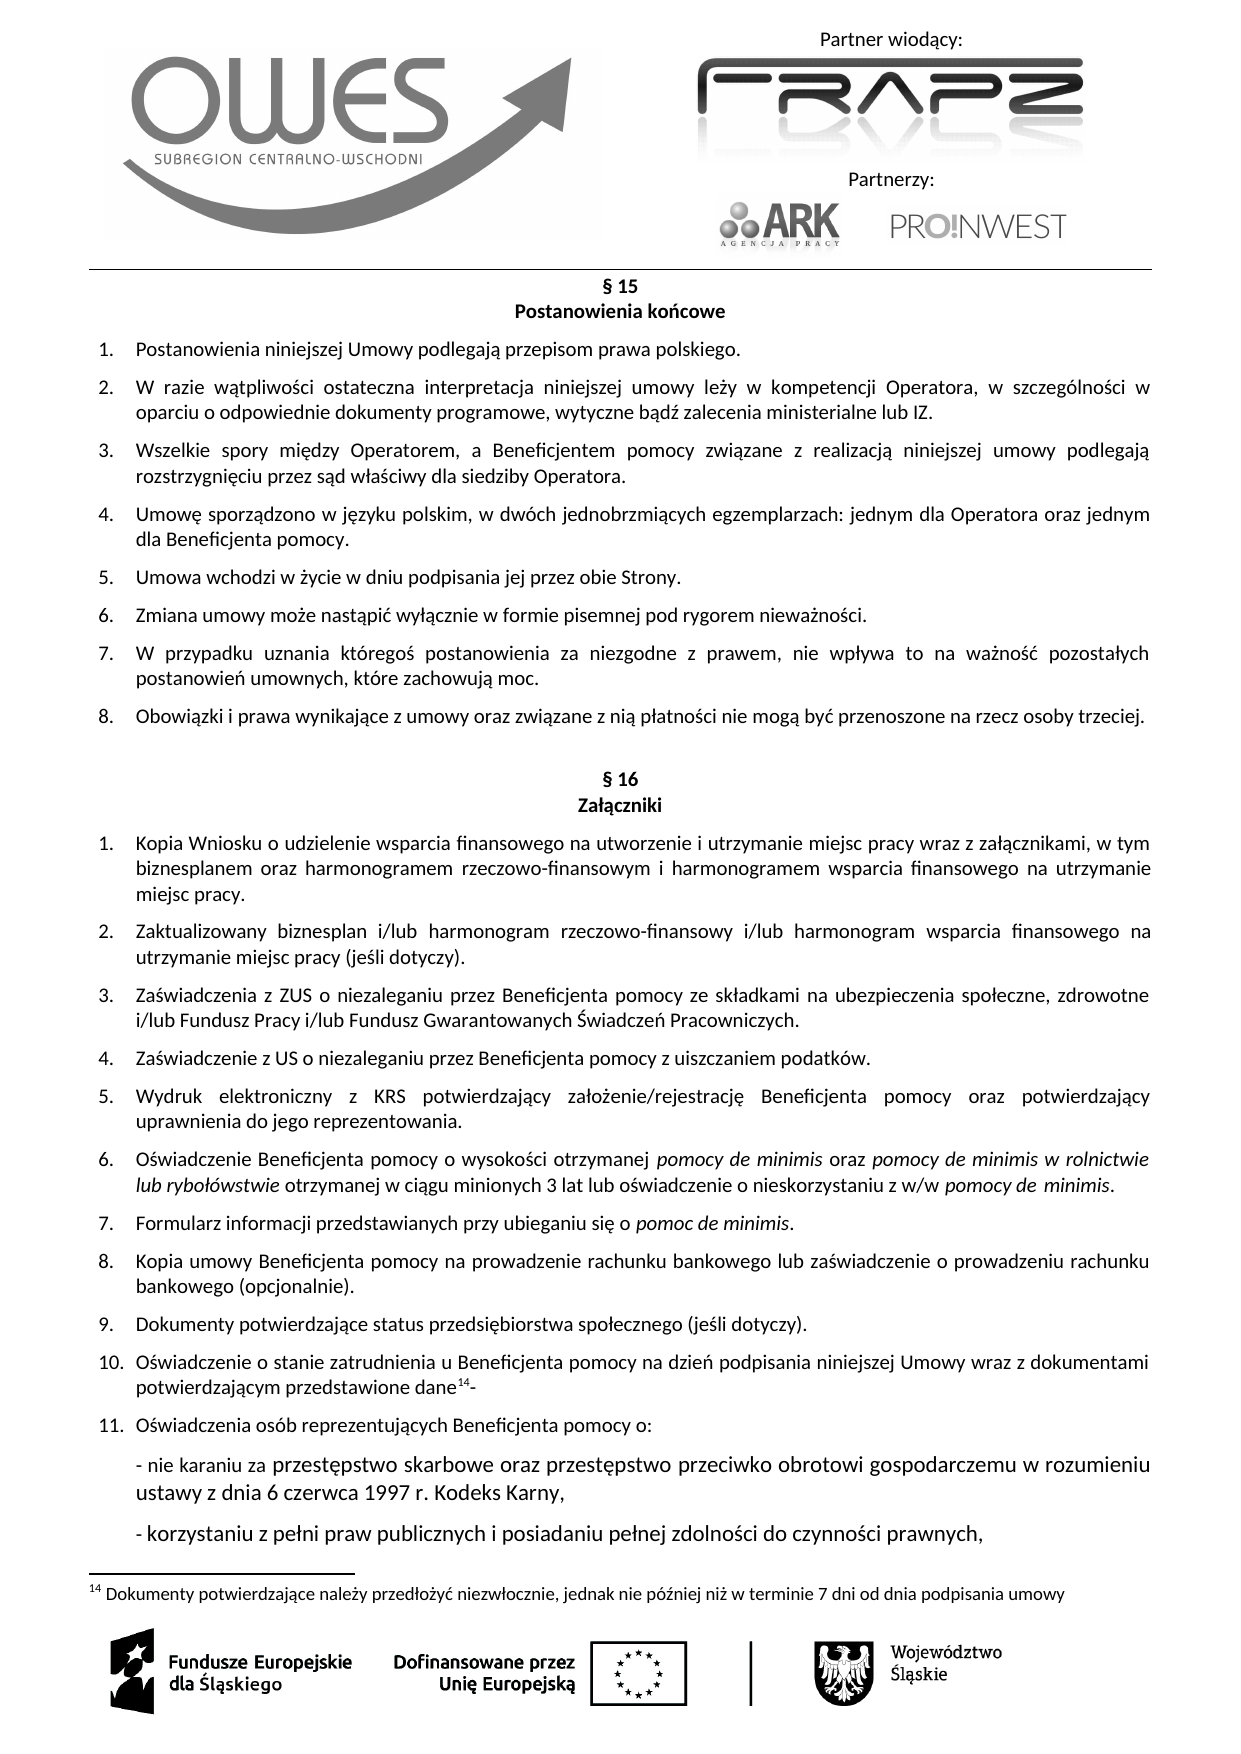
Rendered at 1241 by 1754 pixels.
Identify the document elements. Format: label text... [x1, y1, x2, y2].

list Oświadczenia osób reprezentujących Beneficjenta pomocy o: [98, 1412, 1152, 1438]
text § 16 [89, 767, 1152, 792]
list W przypadku uznania któregoś postanowienia za niezgodne z prawem, nie wpływa to na ważność pozostałych postanowień umownych, które zachowują moc. [98, 640, 1152, 691]
list Obowiązki i prawa wynikające z umowy oraz związane z nią płatności nie mogą być przenoszone na rzecz osoby trzeciej. [98, 703, 1152, 729]
list Wszelkie spory między Operatorem, a Beneficjentem pomocy związane z realizacją niniejszej umowy podlegają rozstrzygnięciu przez sąd właściwy dla siedziby Operatora. [98, 437, 1152, 488]
list Umowę sporządzono w języku polskim, w dwóch jednobrzmiących egzemplarzach: jednym dla Operatora oraz jednym dla Beneficjenta pomocy. [98, 501, 1152, 552]
list Oświadczenie Beneficjenta pomocy o wysokości otrzymanej pomocy de minimis oraz pomocy de minimis w rolnictwie lub rybołówstwie otrzymanej w ciągu minionych 3 lat lub oświadczenie o nieskorzystaniu z w/w pomocy de minimis. [98, 1147, 1152, 1197]
list Zmiana umowy może nastąpić wyłącznie w formie pisemnej pod rygorem nieważności. [98, 602, 1152, 627]
text - korzystaniu z pełni praw publicznych i posiadaniu pełnej zdolności do czynności prawnych, [136, 1519, 1152, 1547]
text Załączniki [89, 792, 1152, 817]
list Wydruk elektroniczny z KRS potwierdzający założenie/rejestrację Beneficjenta pomocy oraz potwierdzający uprawnienia do jego reprezentowania. [98, 1083, 1152, 1134]
list Postanowienia niniejszej Umowy podlegają przepisom prawa polskiego. [98, 336, 1152, 362]
list Umowa wchodzi w życie w dniu podpisania jej przez obie Strony. [98, 564, 1152, 589]
list Kopia umowy Beneficjenta pomocy na prowadzenie rachunku bankowego lub zaświadczenie o prowadzeniu rachunku bankowego (opcjonalnie). [98, 1248, 1152, 1299]
list Dokumenty potwierdzające status przedsiębiorstwa społecznego (jeśli dotyczy). [98, 1311, 1152, 1337]
list Oświadczenie o stanie zatrudnienia u Beneficjenta pomocy na dzień podpisania niniejszej Umowy wraz z dokumentami potwierdzającym przedstawione dane- [98, 1349, 1152, 1400]
list Zaświadczenia z ZUS o niezaleganiu przez Beneficjenta pomocy ze składkami na ubezpieczenia społeczne, zdrowotne i/lub Fundusz Pracy i/lub Fundusz Gwarantowanych Świadczeń Pracowniczych. [98, 982, 1152, 1033]
list Zaktualizowany biznesplan i/lub harmonogram rzeczowo-finansowy i/lub harmonogram wsparcia finansowego na utrzymanie miejsc pracy (jeśli dotyczy). [98, 919, 1152, 969]
list Formularz informacji przedstawianych przy ubieganiu się o pomoc de minimis. [98, 1210, 1152, 1235]
list Kopia Wniosku o udzielenie wsparcia finansowego na utworzenie i utrzymanie miejsc pracy wraz z załącznikami, w tym biznesplanem oraz harmonogramem rzeczowo-finansowym i harmonogramem wsparcia finansowego na utrzymanie miejsc pracy. [98, 830, 1152, 906]
text § 15 Postanowienia końcowe [89, 273, 1152, 324]
picture [88, 1605, 1024, 1737]
text - nie karaniu za przestępstwo skarbowe oraz przestępstwo przeciwko obrotowi gospodarczemu w rozumieniu ustawy z dnia 6 czerwca 1997 r. Kodeks Karny, [136, 1450, 1152, 1506]
list W razie wątpliwości ostateczna interpretacja niniejszej umowy leży w kompetencji Operatora, w szczególności w oparciu o odpowiednie dokumenty programowe, wytyczne bądź zalecenia ministerialne lub IZ. [98, 374, 1152, 425]
list Zaświadczenie z US o niezaleganiu przez Beneficjenta pomocy z uiszczaniem podatków. [98, 1045, 1152, 1071]
